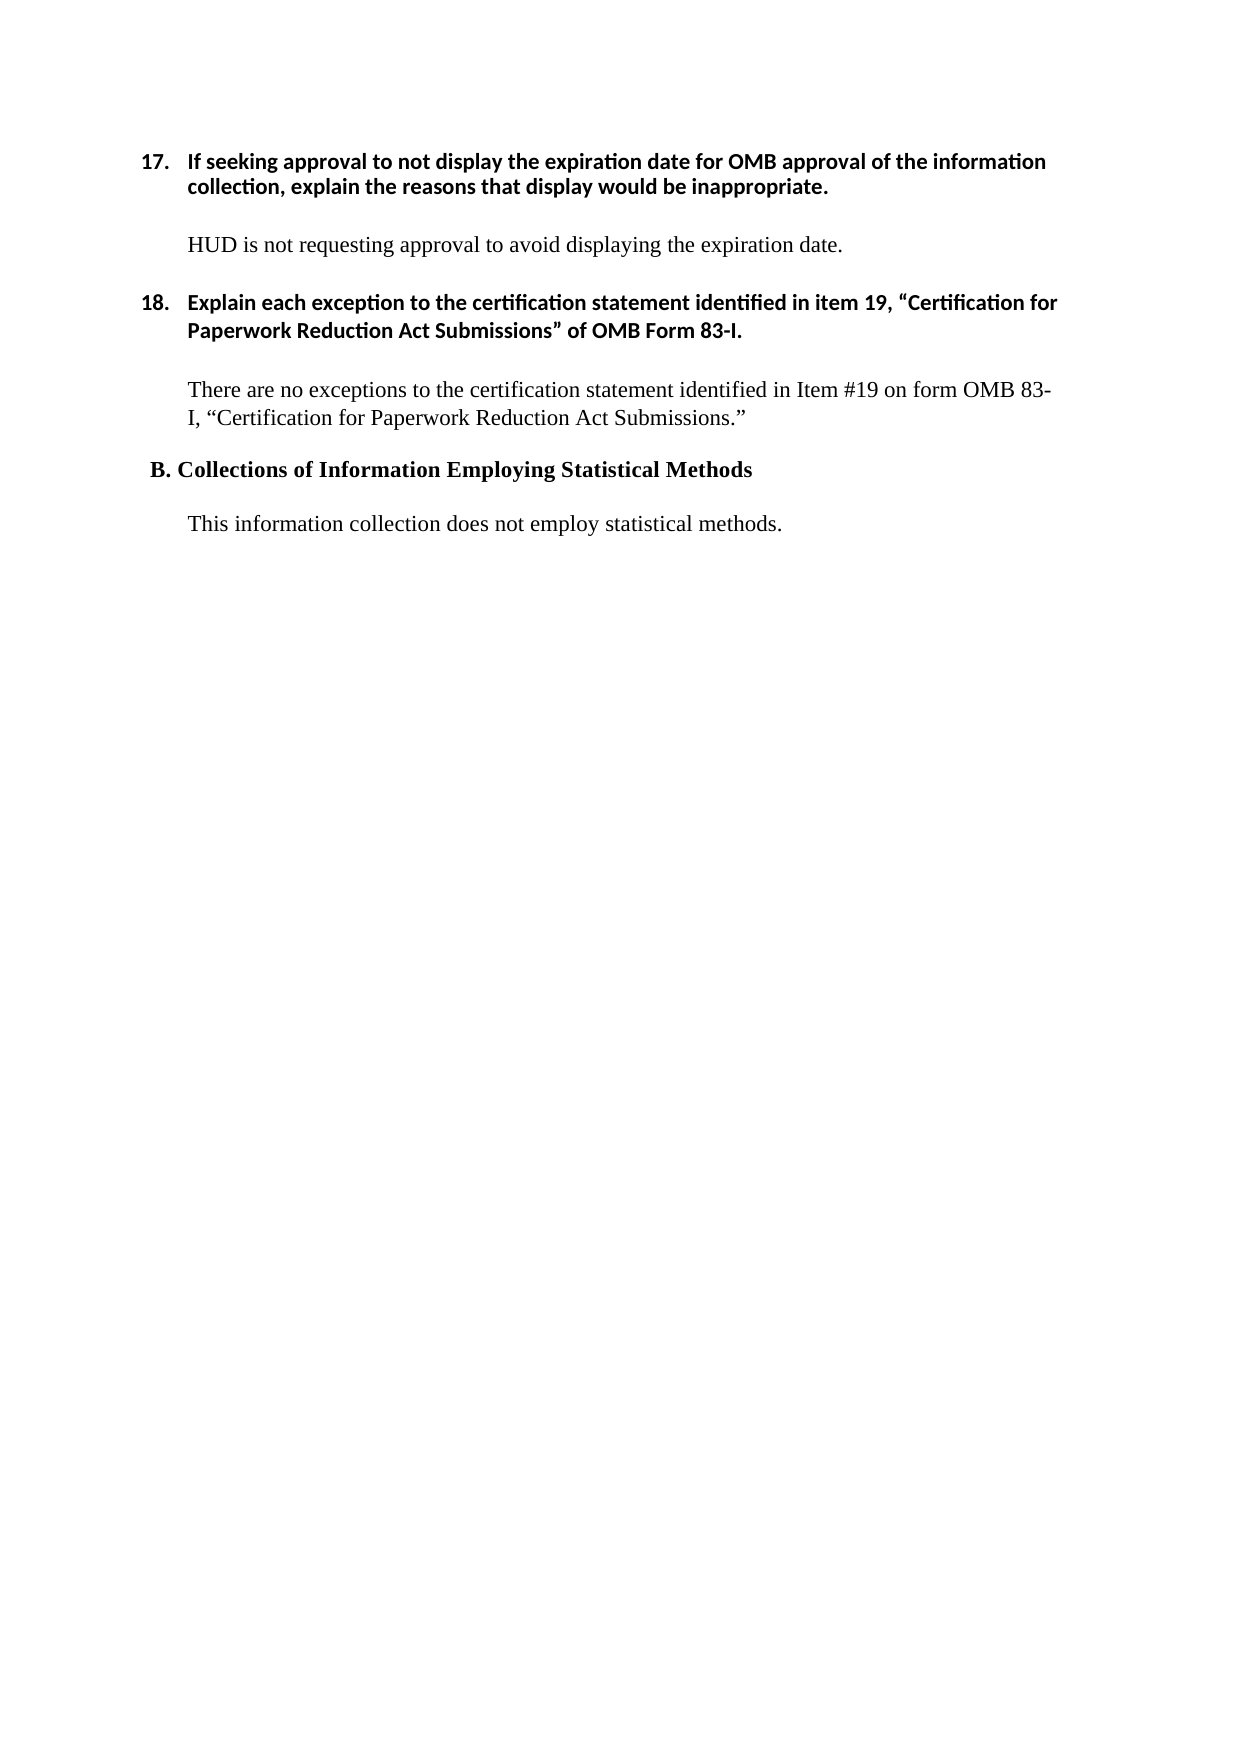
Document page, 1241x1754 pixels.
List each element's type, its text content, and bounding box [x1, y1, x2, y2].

text HUD is not requesting approval to avoid displaying the expiration date. [150, 229, 1090, 258]
text This information collection does not employ statistical methods. [187, 510, 1090, 537]
text There are no exceptions to the certification statement identified in Item #19 on form OMB 83-I, “Certification for Paperwork Reduction Act Submissions.” [187, 375, 1060, 431]
list If seeking approval to not display the expiration date for OMB approval of the information collection, explain the reasons that display would be inappropriate. [141, 150, 1068, 199]
list Explain each exception to the certification statement identified in item 19, “Certification for Paperwork Reduction Act Submissions” of OMB Form 83-I. [141, 288, 1090, 344]
text B. Collections of Information Employing Statistical Methods [150, 459, 1090, 482]
